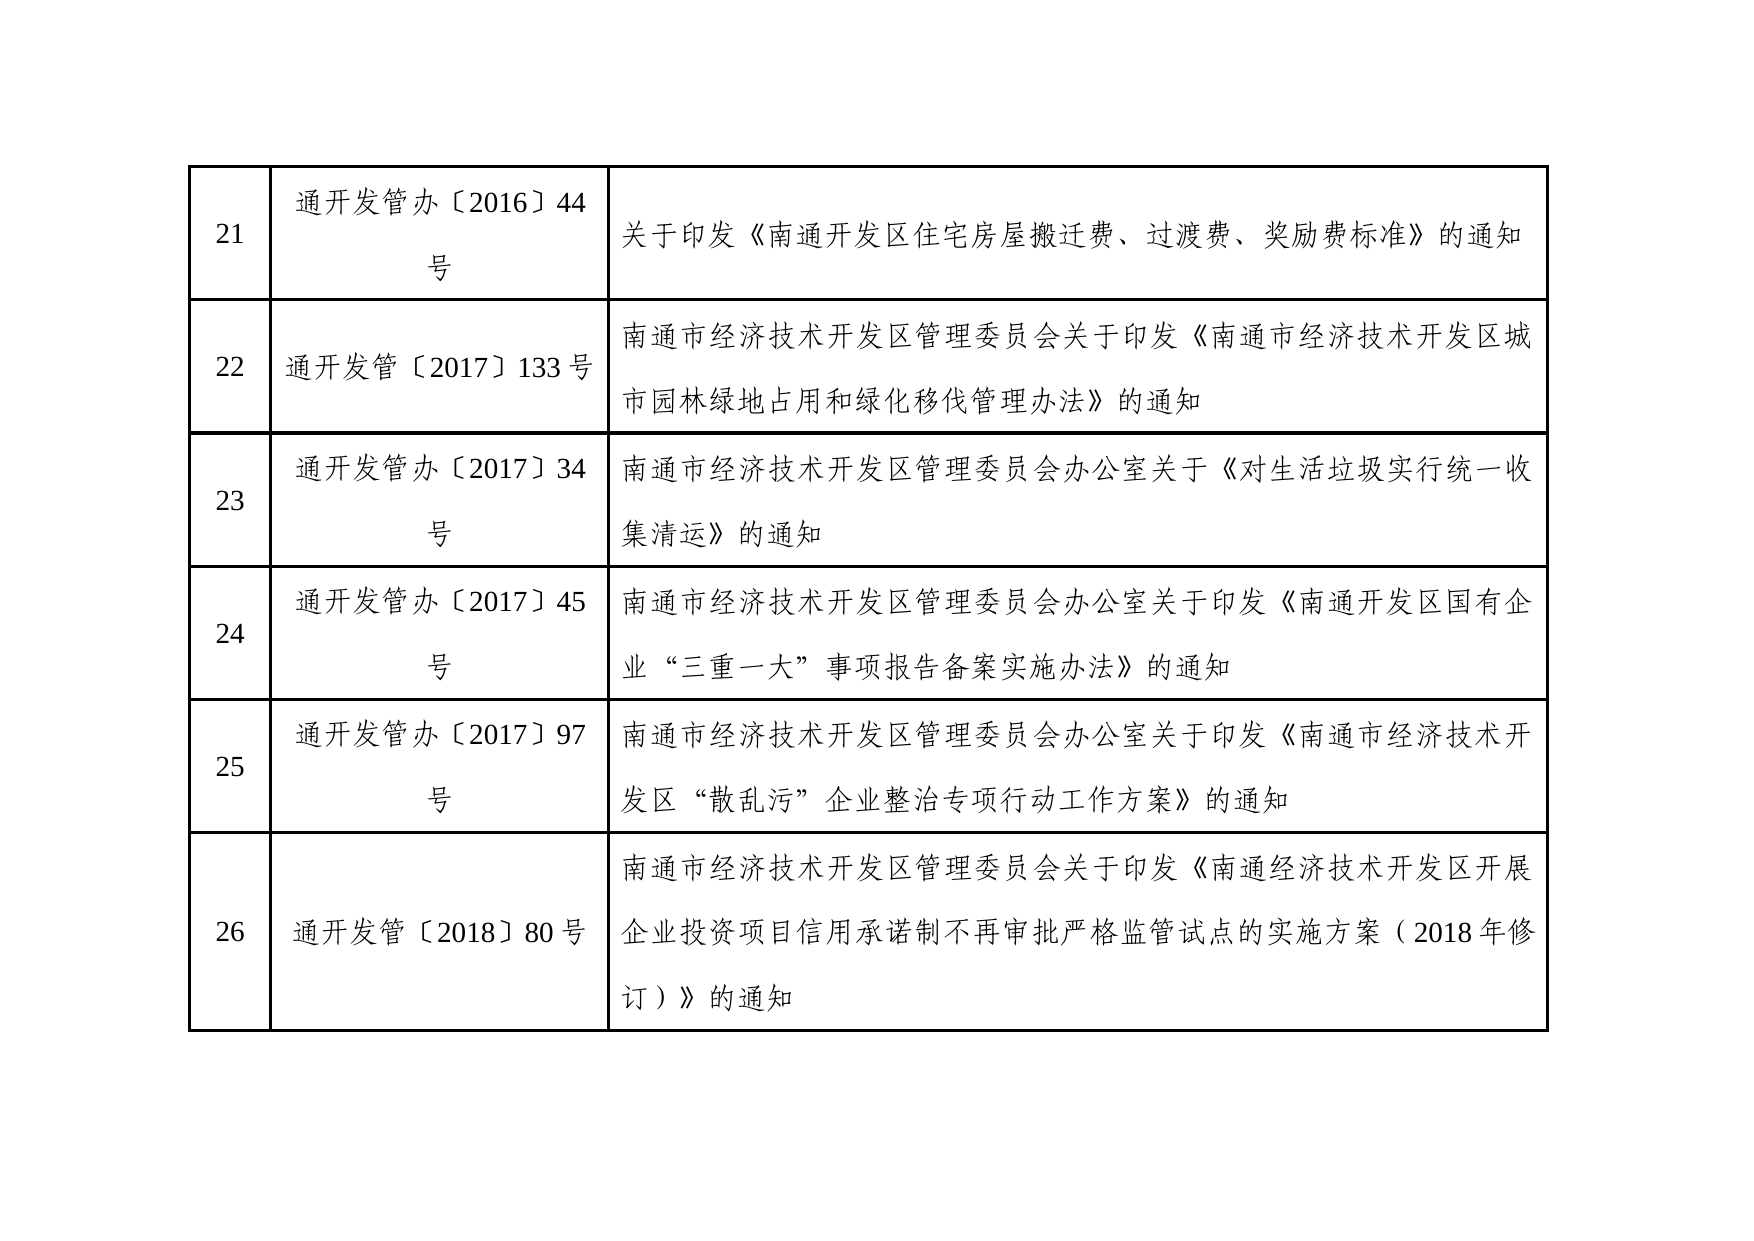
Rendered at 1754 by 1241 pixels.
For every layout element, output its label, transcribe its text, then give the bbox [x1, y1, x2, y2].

table_cell 南通市经济技术开发区管理委员会办公室关于《对生活垃圾实行统一收集清运》的通知 [610, 435, 1546, 564]
table_cell 通开发管办〔2017〕97号 [272, 701, 607, 831]
table_cell 通开发管办〔2017〕34号 [272, 435, 607, 564]
table_cell 关于印发《南通开发区住宅房屋搬迁费、过渡费、奖励费标准》的通知 [610, 168, 1546, 298]
table_cell 21 [191, 168, 269, 298]
table_cell 南通市经济技术开发区管理委员会办公室关于印发《南通开发区国有企业“三重一大”事项报告备案实施办法》的通知 [610, 568, 1546, 698]
table_cell 通开发管〔2018〕80号 [272, 834, 607, 1029]
table_cell 南通市经济技术开发区管理委员会关于印发《南通经济技术开发区开展企业投资项目信用承诺制不再审批严格监管试点的实施方案（2018年修订）》的通知 [610, 834, 1546, 1029]
table_cell 25 [191, 701, 269, 831]
table_cell 南通市经济技术开发区管理委员会办公室关于印发《南通市经济技术开发区“散乱污”企业整治专项行动工作方案》的通知 [610, 701, 1546, 831]
table_cell 22 [191, 301, 269, 431]
table_cell 通开发管〔2017〕133号 [272, 301, 607, 431]
table_cell 南通市经济技术开发区管理委员会关于印发《南通市经济技术开发区城市园林绿地占用和绿化移伐管理办法》的通知 [610, 301, 1546, 431]
table_cell 24 [191, 568, 269, 698]
table_cell 26 [191, 834, 269, 1029]
table_cell 通开发管办〔2017〕45号 [272, 568, 607, 698]
table_cell 23 [191, 435, 269, 564]
table_cell 通开发管办〔2016〕44号 [272, 168, 607, 298]
